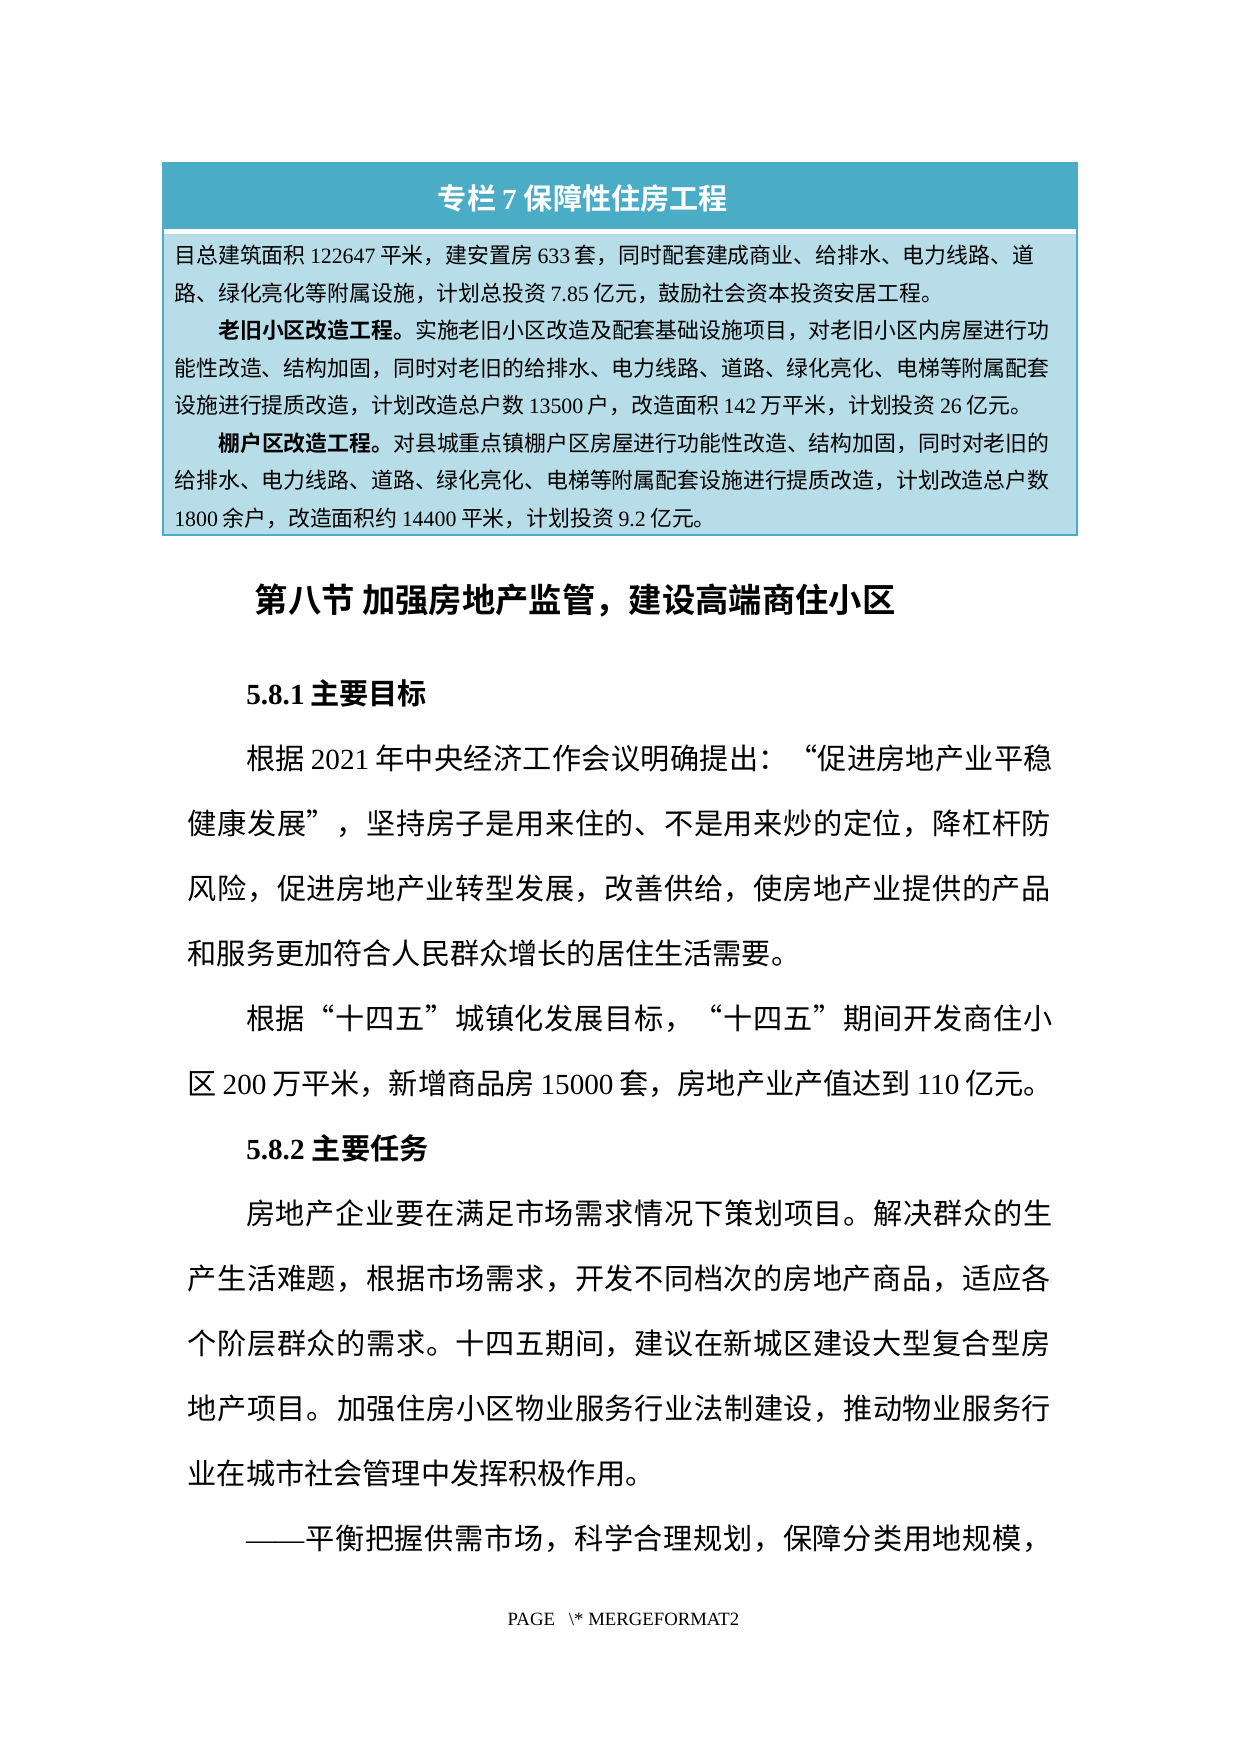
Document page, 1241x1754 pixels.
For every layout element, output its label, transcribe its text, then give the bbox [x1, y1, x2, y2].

table_header 专栏7 保障性住房工程 [164, 164, 1076, 229]
subtitle 5.8.2 主要任务 [187, 1114, 1053, 1179]
text 根据“十四五”城镇化发展目标，“十四五”期间开发商住小区200万平米，新增商品房15000套，房地产业产值达到110亿元。 [187, 984, 1053, 1114]
subtitle 第八节 加强房地产监管，建设高端商住小区 [187, 565, 1053, 630]
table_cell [164, 234, 1076, 534]
text 房地产企业要在满足市场需求情况下策划项目。解决群众的生产生活难题，根据市场需求，开发不同档次的房地产商品，适应各个阶层群众的需求。十四五期间，建议在新城区建设大型复合型房地产项目。加强住房小区物业服务行业法制建设，推动物业服务行业在城市社会管理中发挥积极作用。 [187, 1179, 1053, 1504]
subtitle 5.8.1主要目标 [187, 659, 1053, 724]
text 根据2021年中央经济工作会议明确提出：“促进房地产业平稳健康发展”，坚持房子是用来住的、不是用来炒的定位，降杠杆防风险，促进房地产业转型发展，改善供给，使房地产业提供的产品和服务更加符合人民群众增长的居住生活需要。 [187, 724, 1053, 984]
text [187, 1504, 1053, 1569]
